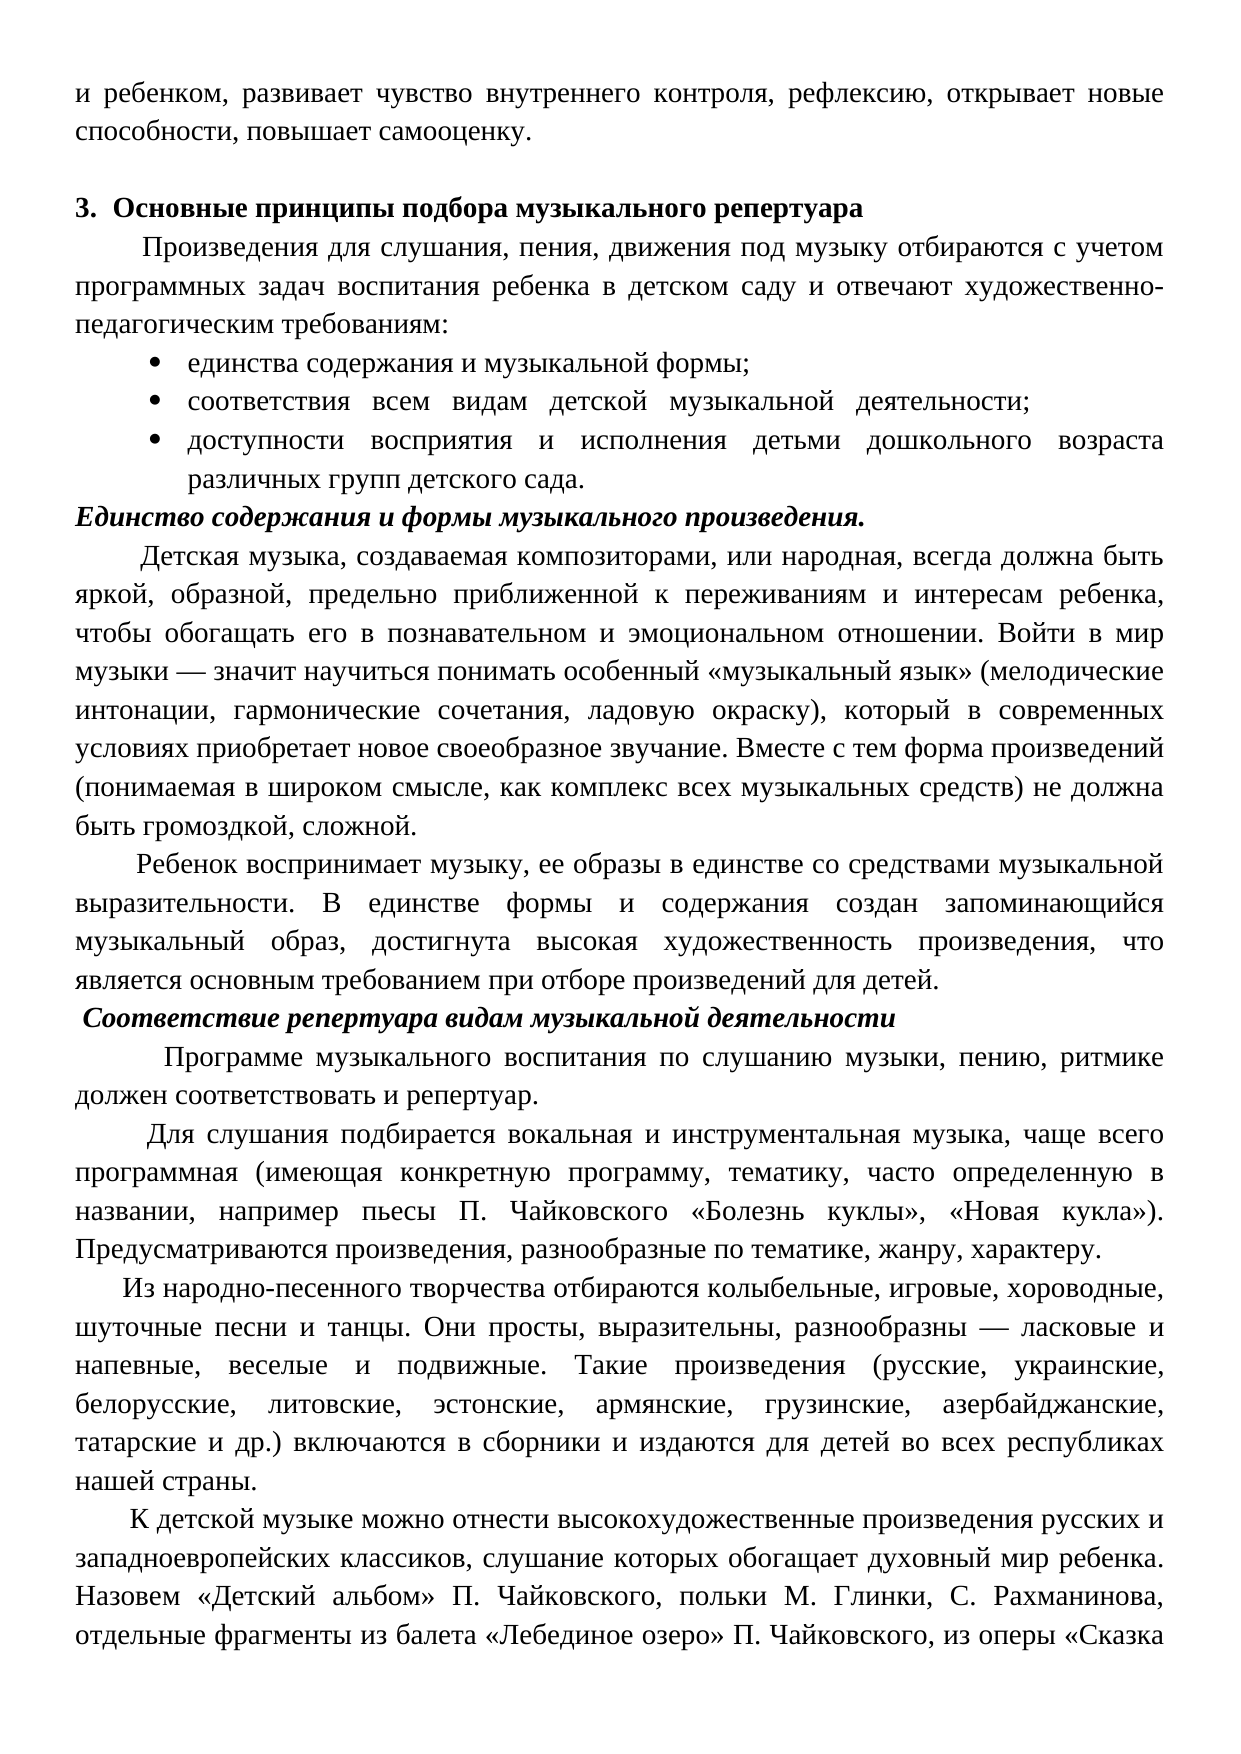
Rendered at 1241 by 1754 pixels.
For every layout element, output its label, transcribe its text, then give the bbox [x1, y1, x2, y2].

text Детская музыка, создаваемая композиторами, или народная, всегда должна быть яркой, образной, предельно приближенной к переживаниям и интересам ребенка, чтобы обогащать его в познавательном и эмоциональном отношении. Войти в мир музыки — значит научиться понимать особенный «музыкальный язык» (мелодические интонации, гармонические сочетания, ладовую окраску), который в современных условиях приобретает новое своеобразное звучание. Вместе с тем форма произведений (понимаемая в широком смысле, как комплекс всех музыкальных средств) не должна быть громоздкой, сложной. [75, 538, 1165, 841]
text Для слушания подбирается вокальная и инструментальная музыка, чаще всего программная (имеющая конкретную программу, тематику, часто определенную в названии, например пьесы П. Чайковского «Болезнь куклы», «Новая кукла»). Предусматриваются произведения, разнообразные по тематике, жанру, характеру. [75, 1116, 1165, 1265]
text Из народно-песенного творчества отбираются колыбельные, игровые, хороводные, шуточные песни и танцы. Они просты, выразительны, разнообразны — ласковые и напевные, веселые и подвижные. Такие произведения (русские, украинские, белорусские, литовские, эстонские, армянские, грузинские, азербайджанские, татарские и др.) включаются в сборники и издаются для детей во всех республиках нашей страны. [75, 1270, 1165, 1496]
list Основные принципы подбора музыкального репертуара [75, 191, 1165, 224]
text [75, 1501, 1165, 1651]
text Ребенок воспринимает музыку, ее образы в единстве со средствами музыкальной выразительности. В единстве формы и содержания создан запоминающийся музыкальный образ, достигнута высокая художественность произведения, что является основным требованием при отборе произведений для детей. [75, 846, 1165, 995]
text Единство содержания и формы музыкального произведения. [75, 499, 1165, 533]
list доступности восприятия и исполнения детьми дошкольного возраста различных групп детского сада. [150, 422, 1165, 494]
list единства содержания и музыкальной формы; [150, 345, 1165, 378]
list соответствия всем видам детской музыкальной деятельности; [150, 383, 1165, 417]
text Соответствие репертуара видам музыкальной деятельности [75, 1000, 1165, 1034]
text Произведения для слушания, пения, движения под музыку отбираются с учетом программных задач воспитания ребенка в детском саду и отвечают художественно-педагогическим требованиям: [75, 229, 1165, 340]
text Программе музыкального воспитания по слушанию музыки, пению, ритмике должен соответствовать и репертуар. [75, 1039, 1165, 1111]
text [75, 75, 1165, 147]
